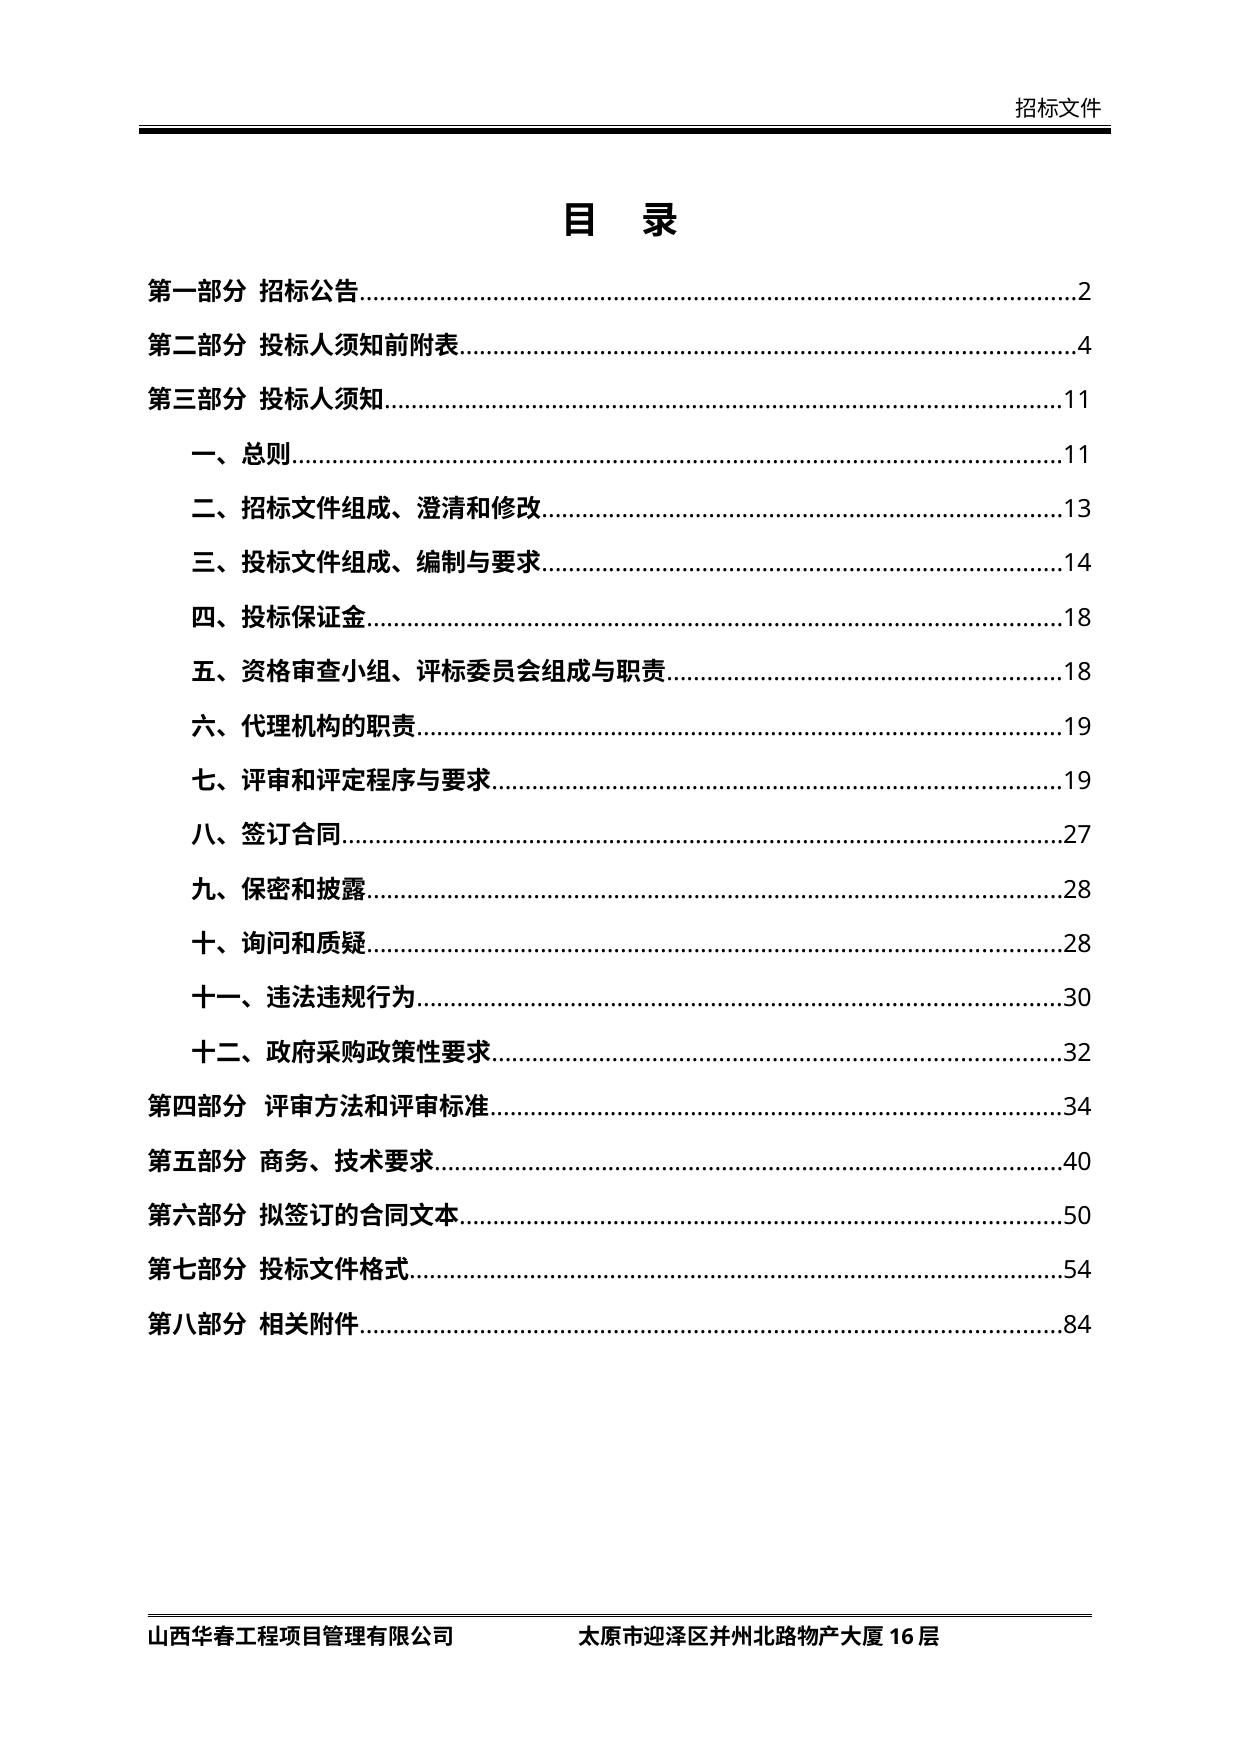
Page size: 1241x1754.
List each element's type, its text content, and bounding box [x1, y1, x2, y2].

text 第七部分 投标文件格式 54 [148, 1250, 1092, 1286]
text 七、评审和评定程序与要求 19 [191, 760, 1092, 797]
text 第一部分 招标公告 2 [148, 271, 1092, 307]
text 八、签订合同 27 [191, 815, 1092, 851]
text 第二部分 投标人须知前附表 4 [148, 325, 1092, 362]
text 第四部分 评审方法和评审标准 34 [148, 1087, 1092, 1123]
text 十一、违法违规行为 30 [191, 978, 1092, 1014]
text 十二、政府采购政策性要求 32 [191, 1032, 1092, 1068]
text 目 录 [148, 189, 1092, 244]
text 四、投标保证金 18 [191, 597, 1092, 633]
text 三、投标文件组成、编制与要求 14 [191, 543, 1092, 579]
text 第六部分 拟签订的合同文本 50 [148, 1195, 1092, 1232]
text 第五部分 商务、技术要求 40 [148, 1141, 1092, 1177]
text 六、代理机构的职责 19 [191, 706, 1092, 742]
text 第三部分 投标人须知 11 [148, 380, 1092, 416]
text 第八部分 相关附件 84 [148, 1304, 1092, 1340]
text 五、资格审查小组、评标委员会组成与职责 18 [191, 652, 1092, 688]
text 九、保密和披露 28 [191, 869, 1092, 905]
text 一、总则 11 [191, 434, 1092, 470]
text 二、招标文件组成、澄清和修改 13 [191, 488, 1092, 525]
text 十、询问和质疑 28 [191, 923, 1092, 960]
